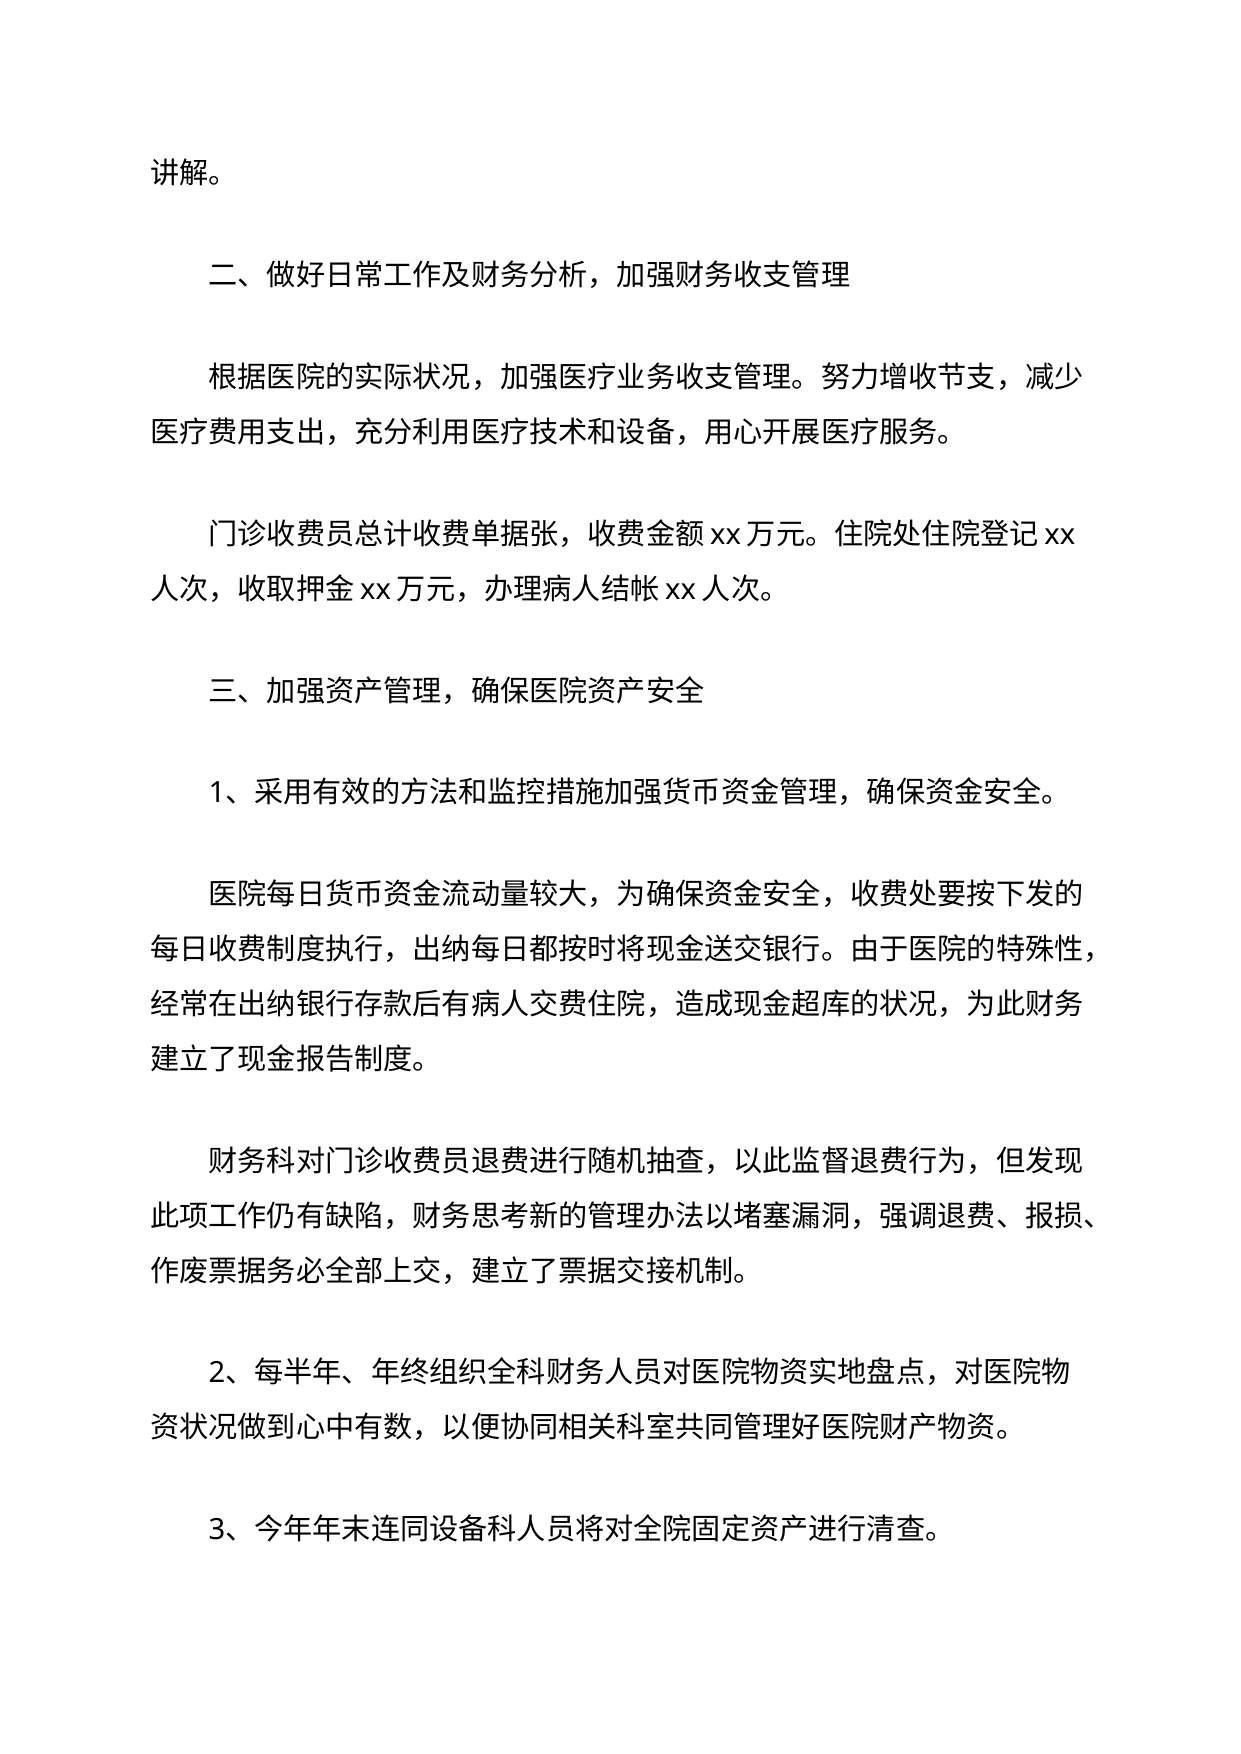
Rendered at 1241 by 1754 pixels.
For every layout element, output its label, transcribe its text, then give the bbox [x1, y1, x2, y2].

text 三、加强资产管理，确保医院资产安全 [150, 667, 1090, 709]
text 二、做好日常工作及财务分析，加强财务收支管理 [150, 252, 1090, 294]
text 门诊收费员总计收费单据张，收费金额xx万元。住院处住院登记xx人次，收取押金xx万元，办理病人结帐xx人次。 [150, 510, 1090, 608]
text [150, 150, 1090, 192]
text 1、采用有效的方法和监控措施加强货币资金管理，确保资金安全。 [150, 769, 1090, 811]
text 2、每半年、年终组织全科财务人员对医院物资实地盘点，对医院物资状况做到心中有数，以便协同相关科室共同管理好医院财产物资。 [150, 1349, 1090, 1446]
text 财务科对门诊收费员退费进行随机抽查，以此监督退费行为，但发现此项工作仍有缺陷，财务思考新的管理办法以堵塞漏洞，强调退费、报损、作废票据务必全部上交，建立了票据交接机制。 [150, 1137, 1090, 1289]
text 医院每日货币资金流动量较大，为确保资金安全，收费处要按下发的每日收费制度执行，出纳每日都按时将现金送交银行。由于医院的特殊性，经常在出纳银行存款后有病人交费住院，造成现金超库的状况，为此财务建立了现金报告制度。 [150, 871, 1090, 1078]
text 根据医院的实际状况，加强医疗业务收支管理。努力增收节支，减少医疗费用支出，充分利用医疗技术和设备，用心开展医疗服务。 [150, 353, 1090, 451]
text 3、今年年末连同设备科人员将对全院固定资产进行清查。 [150, 1506, 1090, 1548]
